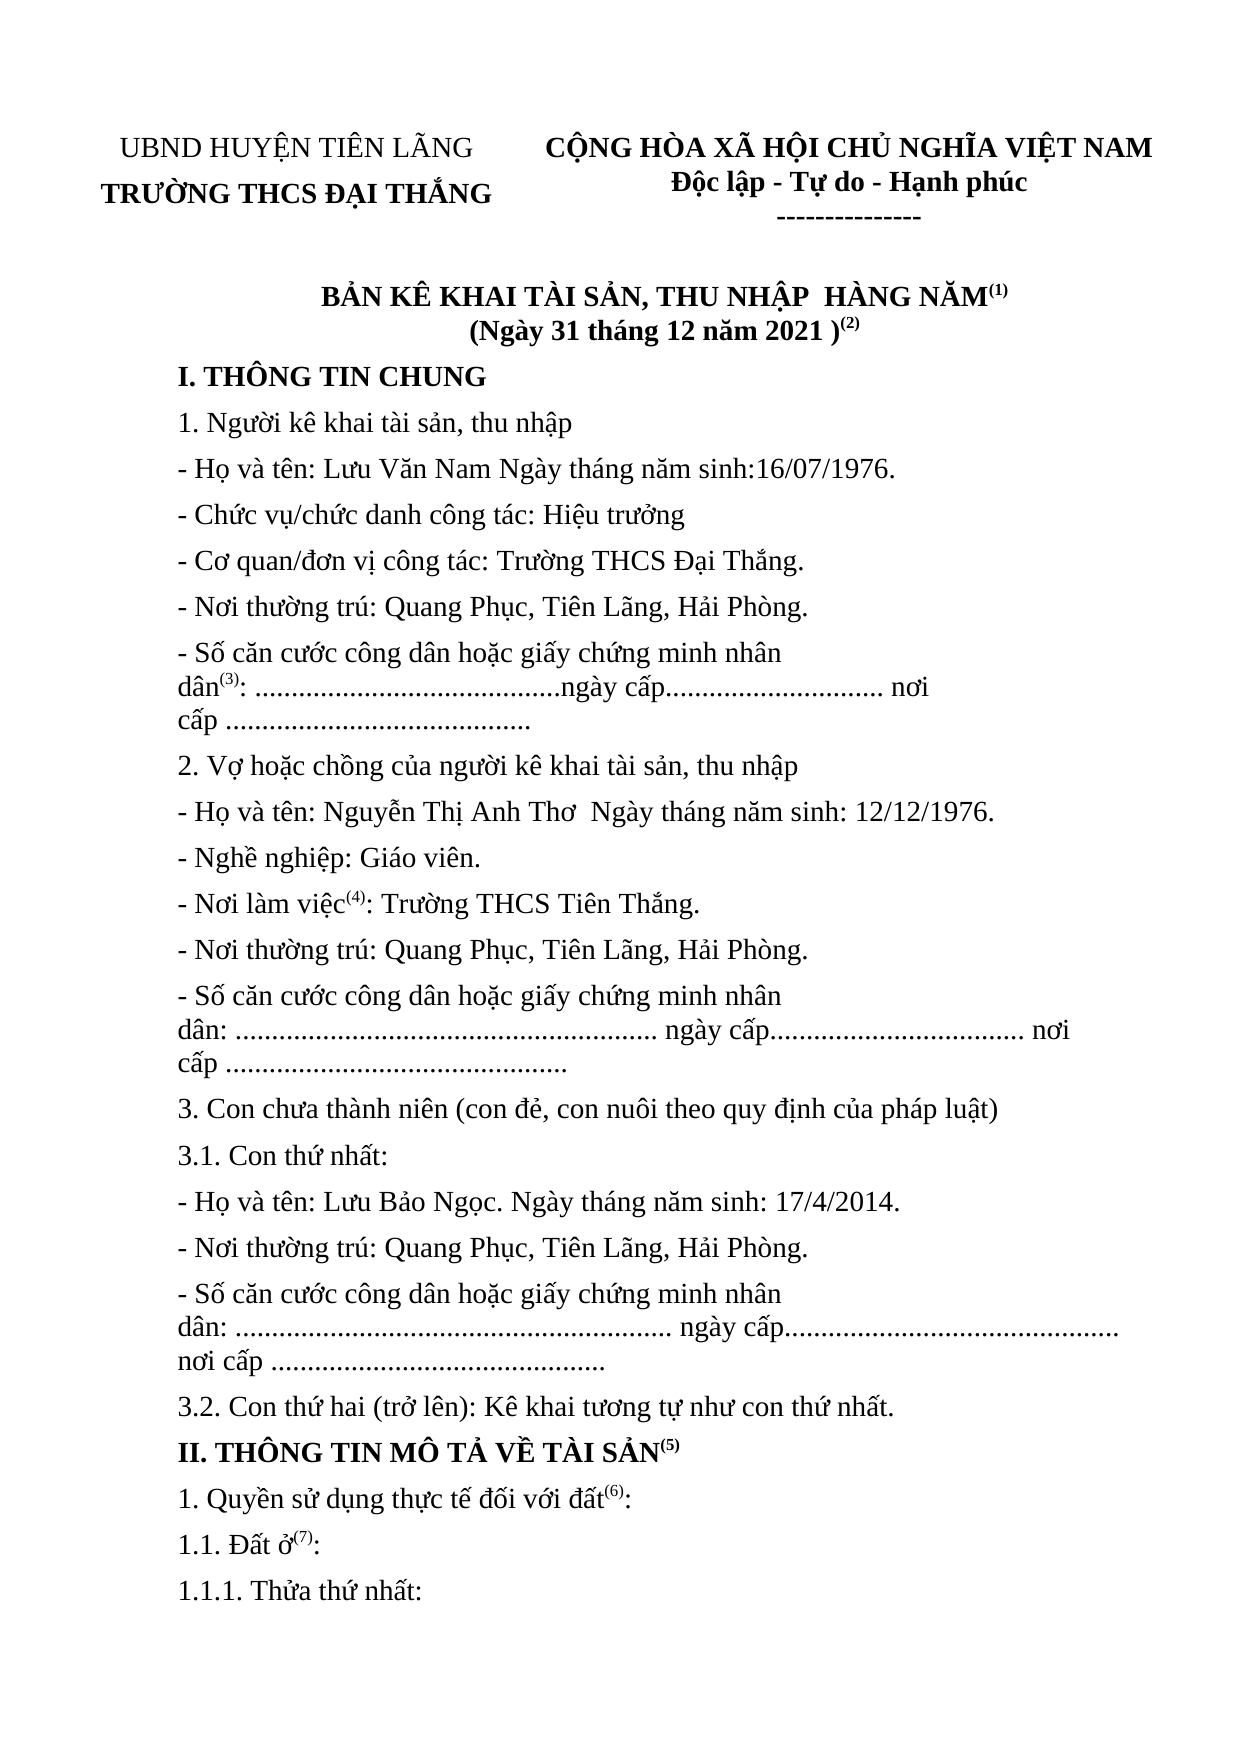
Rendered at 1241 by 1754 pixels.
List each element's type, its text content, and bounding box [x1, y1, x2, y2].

text 1.1.1. Thửa thứ nhất: [177, 1573, 1152, 1607]
text 3.1. Con thứ nhất: [177, 1138, 1152, 1171]
text - Số căn cước công dân hoặc giấy chứng minh nhân dân: .......................................................... ngày cấp................................... nơi cấp ............................................... [177, 978, 1152, 1079]
text 1. Quyền sử dụng thực tế đối với đất(6): [177, 1481, 1152, 1514]
text - Nghề nghiệp: Giáo viên. [177, 840, 1152, 874]
text 2. Vợ hoặc chồng của người kê khai tài sản, thu nhập [177, 748, 1152, 782]
text - Nơi thường trú: Quang Phục, Tiên Lãng, Hải Phòng. [177, 589, 1152, 623]
table_header CỘNG HÒA XÃ HỘI CHỦ NGHĨA VIỆT NAM Độc lập - Tự do - Hạnh phúc --------------- [517, 118, 1181, 267]
text - Họ và tên: Nguyễn Thị Anh Thơ Ngày tháng năm sinh: 12/12/1976. [177, 794, 1152, 828]
text - Nơi làm việc(4): Trường THCS Tiên Thắng. [177, 886, 1152, 920]
text - Số căn cước công dân hoặc giấy chứng minh nhân dân(3): ..........................................ngày cấp.............................. nơi cấp .......................................... [177, 635, 1152, 736]
text 3.2. Con thứ hai (trở lên): Kê khai tương tự như con thứ nhất. [177, 1389, 1152, 1422]
text - Chức vụ/chức danh công tác: Hiệu trưởng [177, 497, 1152, 531]
table_header UBND HUYỆN TIÊN LÃNG TRƯỜNG THCS ĐẠI THẮNG [76, 118, 517, 267]
text II. THÔNG TIN MÔ TẢ VỀ TÀI SẢN(5) [177, 1435, 1152, 1468]
text 1.1. Đất ở(7): [177, 1527, 1152, 1561]
text BẢN KÊ KHAI TÀI SẢN, THU NHẬP HÀNG NĂM(1) (Ngày 31 tháng 12 năm 2021 )(2) [177, 279, 1152, 346]
text - Nơi thường trú: Quang Phục, Tiên Lãng, Hải Phòng. [177, 932, 1152, 966]
text - Cơ quan/đơn vị công tác: Trường THCS Đại Thắng. [177, 543, 1152, 577]
text - Nơi thường trú: Quang Phục, Tiên Lãng, Hải Phòng. [177, 1230, 1152, 1263]
text I. THÔNG TIN CHUNG [177, 359, 1152, 392]
text 3. Con chưa thành niên (con đẻ, con nuôi theo quy định của pháp luật) [177, 1092, 1152, 1125]
text - Họ và tên: Lưu Bảo Ngọc. Ngày tháng năm sinh: 17/4/2014. [177, 1184, 1152, 1217]
text 1. Người kê khai tài sản, thu nhập [177, 405, 1152, 438]
text - Họ và tên: Lưu Văn Nam Ngày tháng năm sinh:16/07/1976. [177, 451, 1152, 484]
text - Số căn cước công dân hoặc giấy chứng minh nhân dân: ............................................................ ngày cấp.............................................. nơi cấp .............................................. [177, 1276, 1152, 1376]
